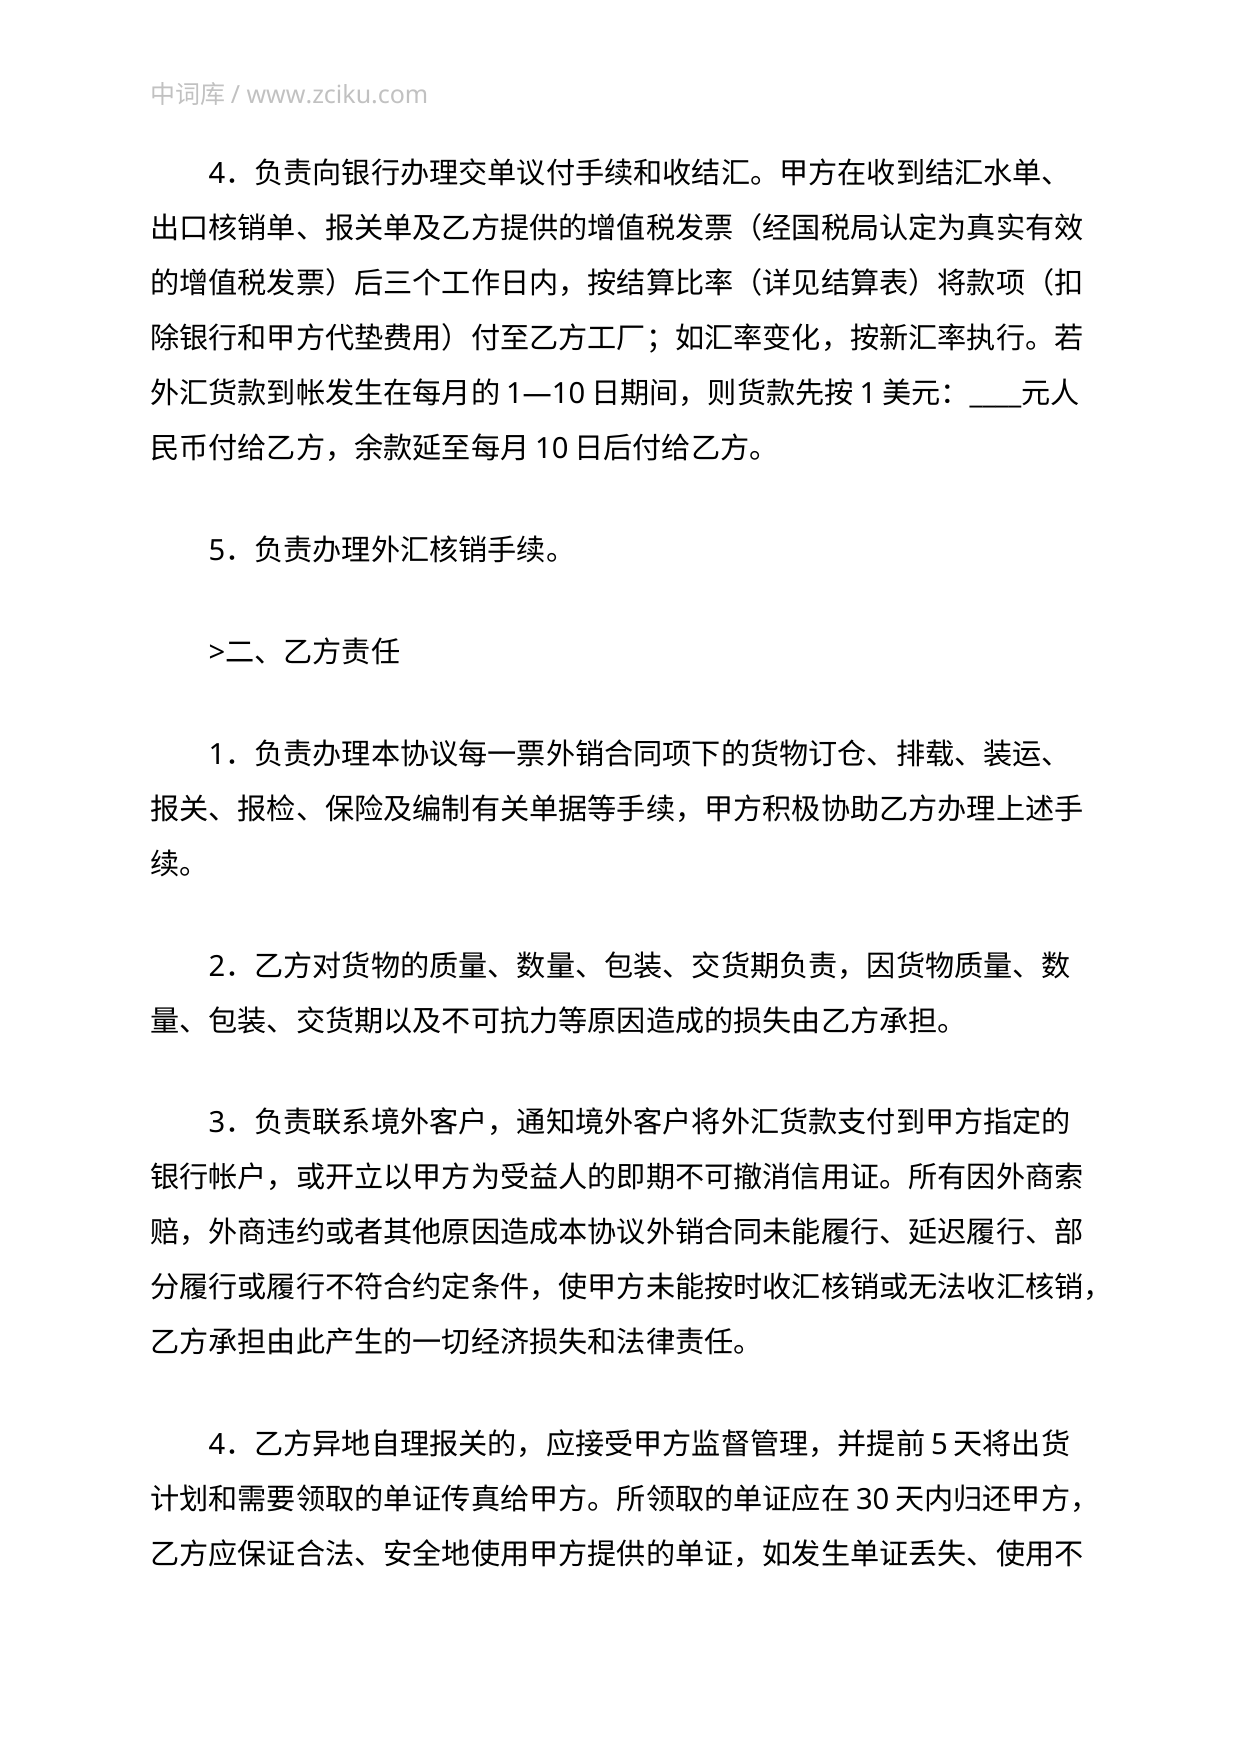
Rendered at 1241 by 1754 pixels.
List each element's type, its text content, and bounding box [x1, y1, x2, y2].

text 5．负责办理外汇核销手续。 [150, 527, 1090, 569]
text 3．负责联系境外客户，通知境外客户将外汇货款支付到甲方指定的银行帐户，或开立以甲方为受益人的即期不可撤消信用证。所有因外商索赔，外商违约或者其他原因造成本协议外销合同未能履行、延迟履行、部分履行或履行不符合约定条件，使甲方未能按时收汇核销或无法收汇核销，乙方承担由此产生的一切经济损失和法律责任。 [150, 1099, 1090, 1361]
text >二、乙方责任 [150, 629, 1090, 671]
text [150, 1421, 1090, 1573]
text 4．负责向银行办理交单议付手续和收结汇。甲方在收到结汇水单、出口核销单、报关单及乙方提供的增值税发票（经国税局认定为真实有效的增值税发票）后三个工作日内，按结算比率（详见结算表）将款项（扣除银行和甲方代垫费用）付至乙方工厂；如汇率变化，按新汇率执行。若外汇货款到帐发生在每月的1—10日期间，则货款先按1美元：____元人民币付给乙方，余款延至每月10日后付给乙方。 [150, 150, 1090, 467]
text 2．乙方对货物的质量、数量、包装、交货期负责，因货物质量、数量、包装、交货期以及不可抗力等原因造成的损失由乙方承担。 [150, 942, 1090, 1039]
text 1．负责办理本协议每一票外销合同项下的货物订仓、排载、装运、报关、报检、保险及编制有关单据等手续，甲方积极协助乙方办理上述手续。 [150, 731, 1090, 883]
